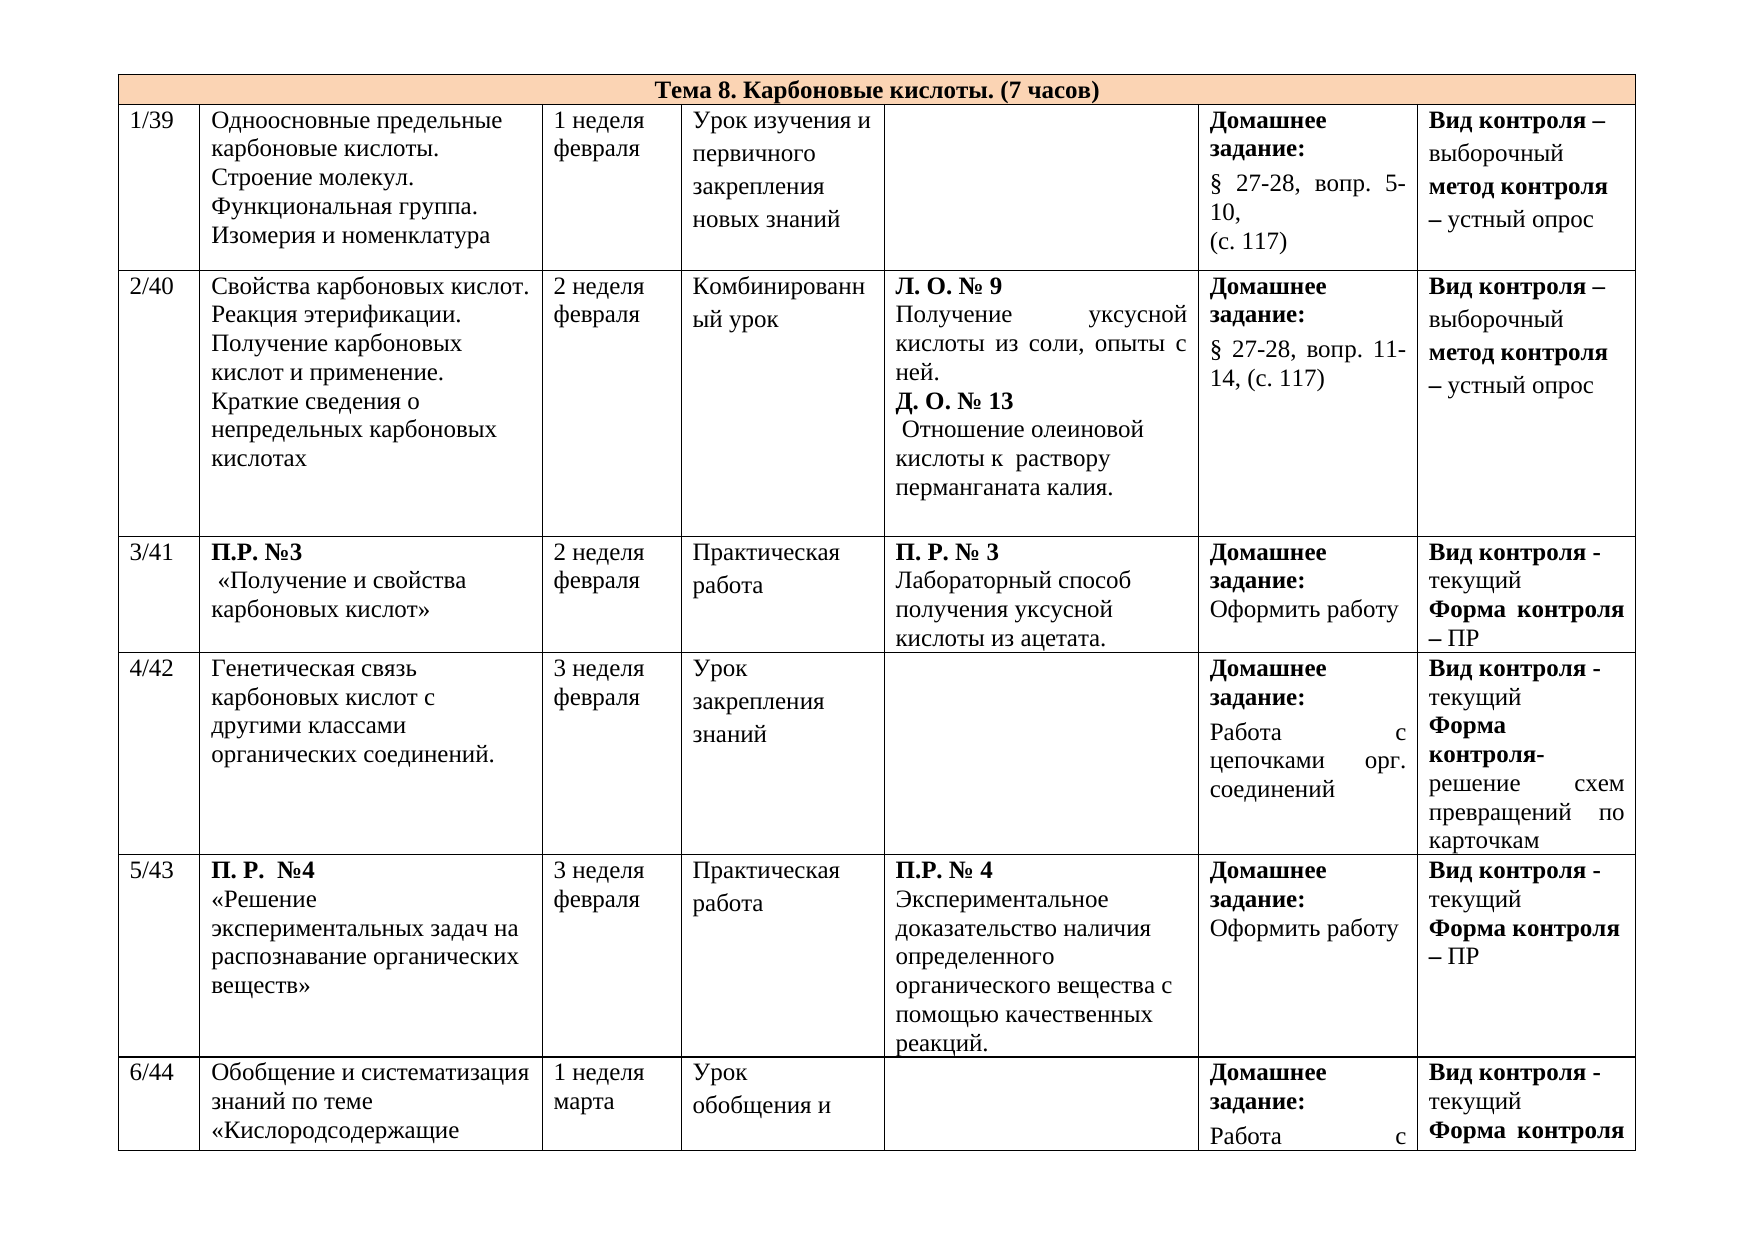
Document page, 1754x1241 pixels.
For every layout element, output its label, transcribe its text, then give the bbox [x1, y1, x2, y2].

table_cell Генетическая связь карбоновых кислот с другими классами органических соединений. [200, 653, 542, 854]
table_cell Домашнее задание: Оформить работу [1199, 537, 1417, 652]
table_cell Практическая работа [682, 537, 884, 652]
table_cell 2 неделя февраля [543, 537, 681, 652]
table_cell Одноосновные предельные карбоновые кислоты. Строение молекул. Функциональная группа. Изомерия и номенклатура [200, 105, 542, 270]
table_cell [200, 1058, 542, 1150]
table_cell П. Р. № 3 Лабораторный способ получения уксусной кислоты из ацетата. [885, 537, 1198, 652]
table_cell Домашнее задание: Работа с цепочками орг. соединений [1199, 653, 1417, 854]
table_cell 5/43 [119, 855, 199, 1056]
table_cell Л. О. № 9 Получение уксусной кислоты из соли, опыты с ней. Д. О. № 13 Отношение олеиновой кислоты к раствору перманганата калия. [885, 271, 1198, 536]
table_cell 6/44 [119, 1058, 199, 1150]
table_cell П.Р. № 4 Экспериментальное доказательство наличия определенного органического вещества с помощью качественных реакций. [885, 855, 1198, 1056]
table_cell Вид контроля – выборочный метод контроля – устный опрос [1418, 271, 1635, 536]
table_cell Тема 8. Карбоновые кислоты. (7 часов) [119, 75, 1635, 104]
table_cell Комбинированный урок [682, 271, 884, 536]
table_cell 4/42 [119, 653, 199, 854]
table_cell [682, 1058, 884, 1150]
table_cell П. Р. №4 «Решение экспериментальных задач на распознавание органических веществ» [200, 855, 542, 1056]
table_cell Урок закрепления знаний [682, 653, 884, 854]
table_cell Вид контроля - текущий Форма контроля – ПР [1418, 537, 1635, 652]
table_cell [885, 1058, 1198, 1150]
table_cell 3 неделя февраля [543, 653, 681, 854]
table_cell П.Р. №3 «Получение и свойства карбоновых кислот» [200, 537, 542, 652]
table_cell [885, 105, 1198, 270]
table_cell 2 неделя февраля [543, 271, 681, 536]
table_cell [885, 653, 1198, 854]
table_cell 2/40 [119, 271, 199, 536]
table_cell 3/41 [119, 537, 199, 652]
table_cell Практическая работа [682, 855, 884, 1056]
table_cell Домашнее задание: § 27-28, вопр. 5-10, (с. 117) [1199, 105, 1417, 270]
table_cell Свойства карбоновых кислот. Реакция этерификации. Получение карбоновых кислот и применение. Краткие сведения о непредельных карбоновых кислотах [200, 271, 542, 536]
table_cell 1/39 [119, 105, 199, 270]
table_cell Вид контроля – выборочный метод контроля – устный опрос [1418, 105, 1635, 270]
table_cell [1199, 1058, 1417, 1150]
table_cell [1418, 1058, 1635, 1150]
table_cell Домашнее задание: Оформить работу [1199, 855, 1417, 1056]
table_cell Домашнее задание: § 27-28, вопр. 11-14, (с. 117) [1199, 271, 1417, 536]
table_cell Вид контроля - текущий Форма контроля- решение схем превращений по карточкам [1418, 653, 1635, 854]
table_cell 1 неделя февраля [543, 105, 681, 270]
table_cell 1 неделя марта [543, 1058, 681, 1150]
table_cell Урок изучения и первичного закрепления новых знаний [682, 105, 884, 270]
table_cell 3 неделя февраля [543, 855, 681, 1056]
table_cell Вид контроля - текущий Форма контроля – ПР [1418, 855, 1635, 1056]
